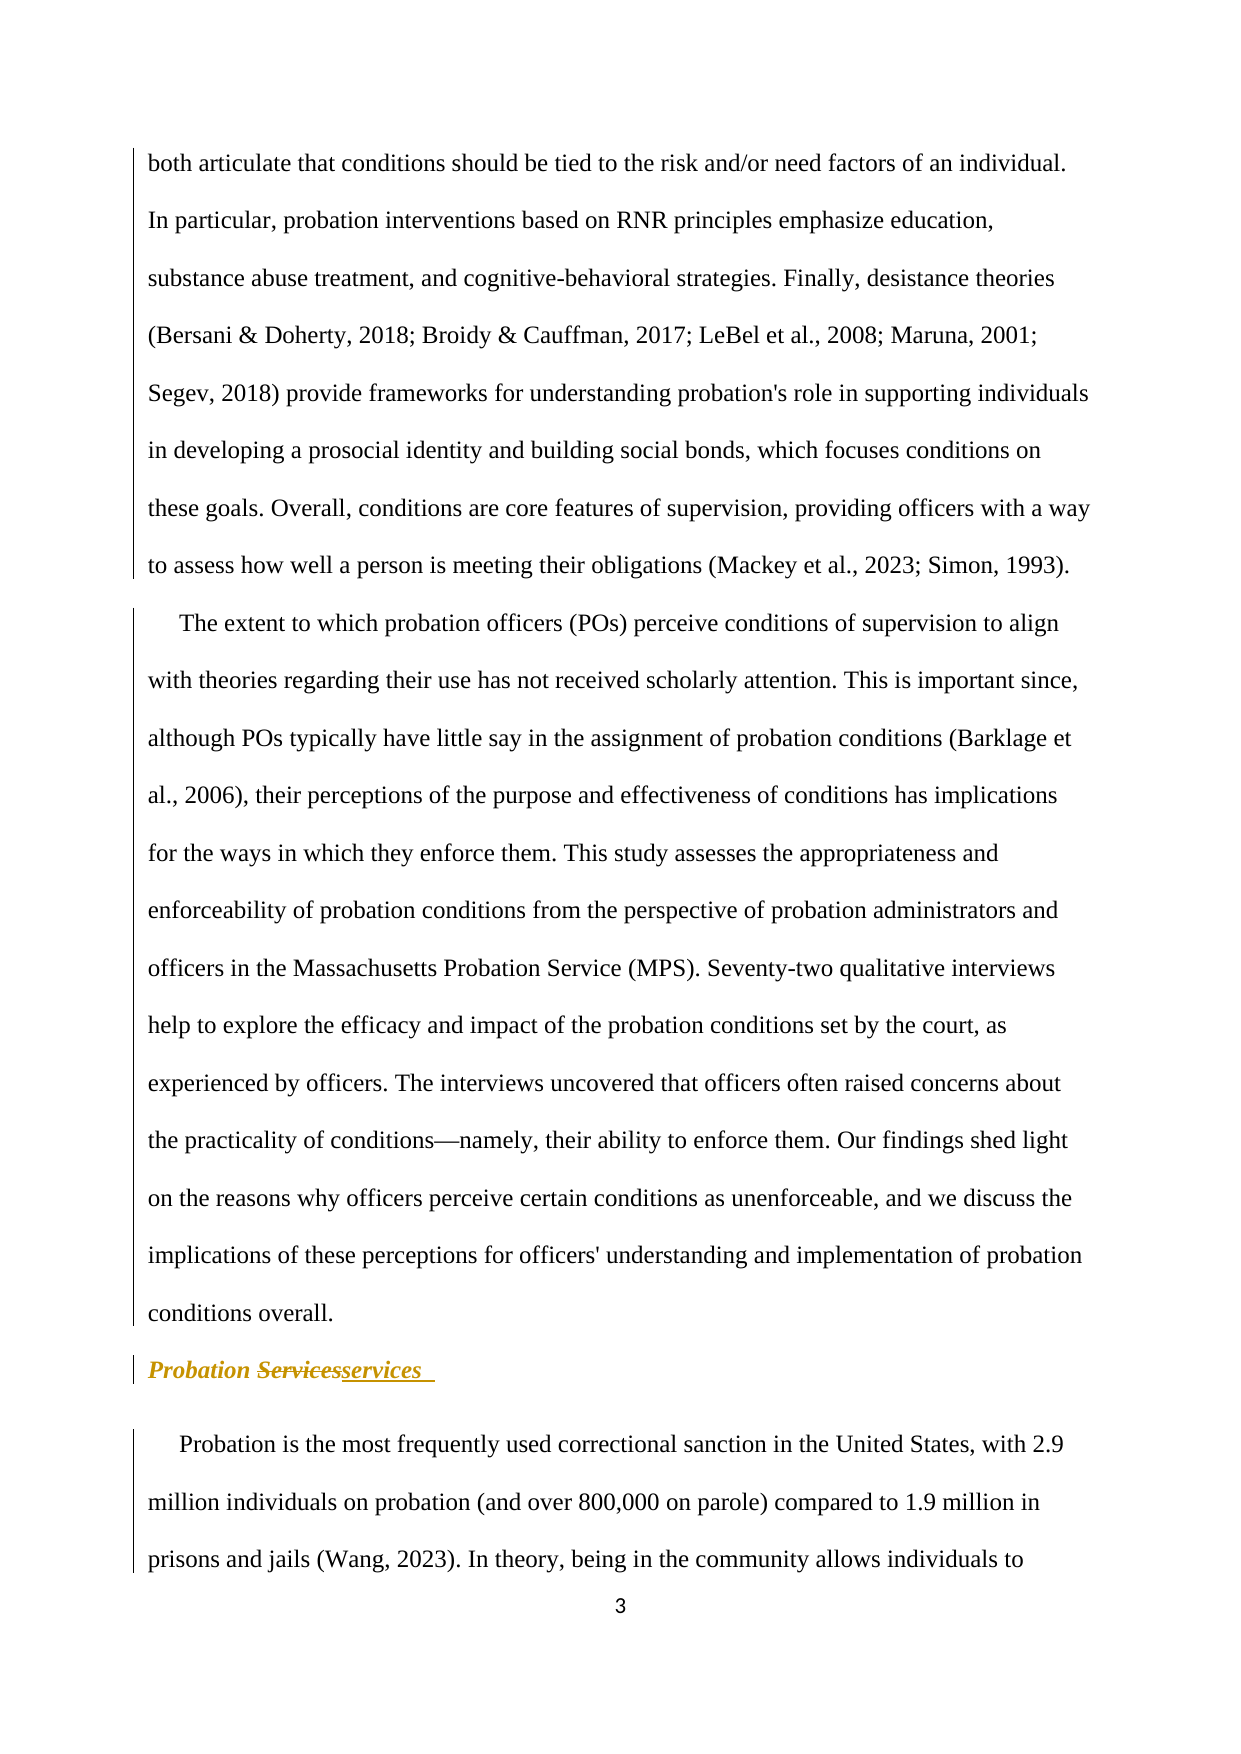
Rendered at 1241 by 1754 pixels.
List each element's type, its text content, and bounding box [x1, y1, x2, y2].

text The extent to which probation officers (POs) perceive conditions of supervision to align with theories regarding their use has not received scholarly attention. This is important since, although POs typically have little say in the assignment of probation conditions (Barklage et al., 2006), their perceptions of the purpose and effectiveness of conditions has implications for the ways in which they enforce them. This study assesses the appropriateness and enforceability of probation conditions from the perspective of probation administrators and officers in the Massachusetts Probation Service (MPS). Seventy-two qualitative interviews help to explore the efficacy and impact of the probation conditions set by the court, as experienced by officers. The interviews uncovered that officers often raised concerns about the practicality of conditions—namely, their ability to enforce them. Our findings shed light on the reasons why officers perceive certain conditions as unenforceable, and we discuss the implications of these perceptions for officers' understanding and implementation of probation conditions overall. [134, 608, 1092, 1326]
text Probation [134, 1355, 1122, 1384]
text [148, 148, 1092, 579]
